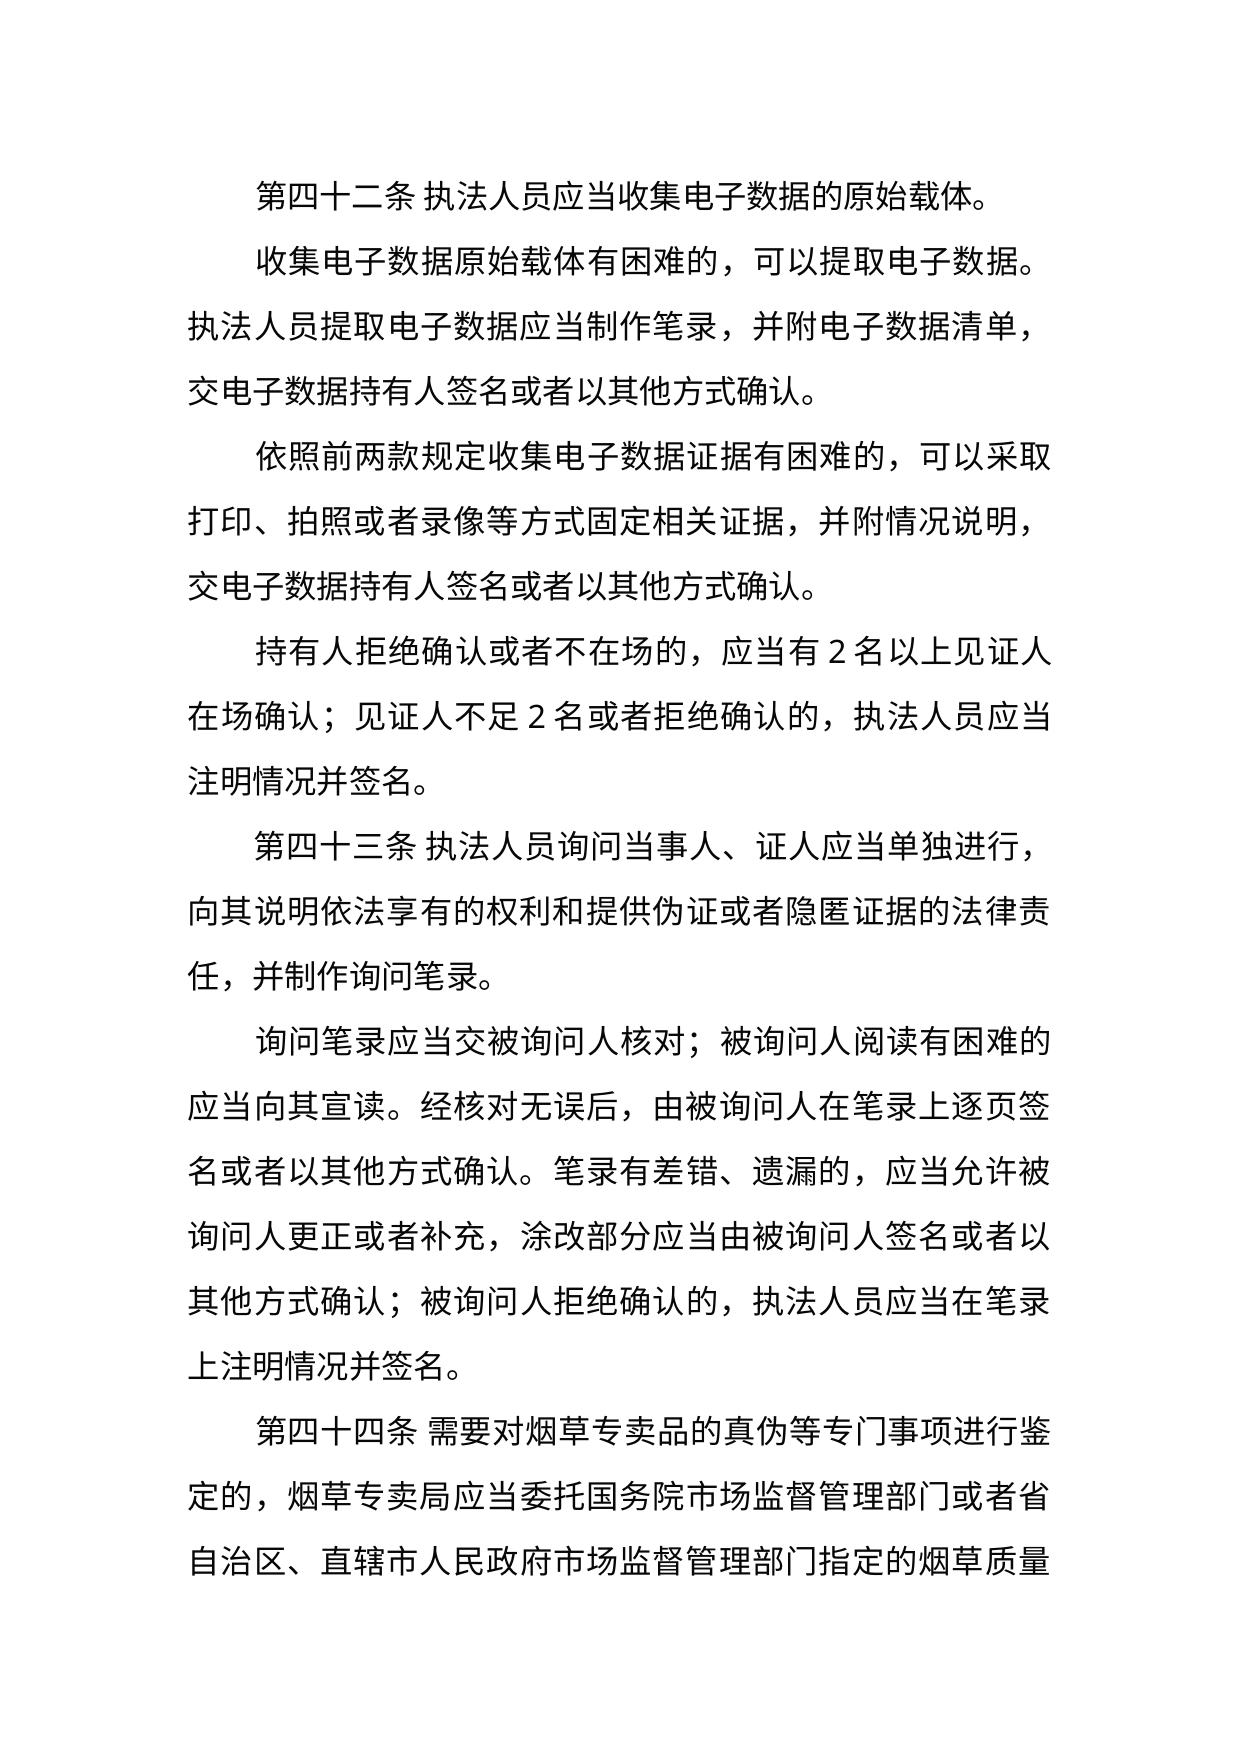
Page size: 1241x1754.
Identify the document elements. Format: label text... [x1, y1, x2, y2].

text 第四十二条 执法人员应当收集电子数据的原始载体。 [187, 162, 1053, 227]
text 第四十三条 执法人员询问当事人、证人应当单独进行，向其说明依法享有的权利和提供伪证或者隐匿证据的法律责任，并制作询问笔录。 [187, 812, 1053, 1007]
text 持有人拒绝确认或者不在场的，应当有2名以上见证人在场确认；见证人不足2名或者拒绝确认的，执法人员应当注明情况并签名。 [187, 617, 1053, 812]
text 依照前两款规定收集电子数据证据有困难的，可以采取打印、拍照或者录像等方式固定相关证据，并附情况说明，交电子数据持有人签名或者以其他方式确认。 [187, 422, 1053, 617]
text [187, 1397, 1053, 1592]
text 收集电子数据原始载体有困难的，可以提取电子数据。执法人员提取电子数据应当制作笔录，并附电子数据清单，交电子数据持有人签名或者以其他方式确认。 [187, 227, 1053, 422]
text 询问笔录应当交被询问人核对；被询问人阅读有困难的，应当向其宣读。经核对无误后，由被询问人在笔录上逐页签名或者以其他方式确认。笔录有差错、遗漏的，应当允许被询问人更正或者补充，涂改部分应当由被询问人签名或者以其他方式确认；被询问人拒绝确认的，执法人员应当在笔录上注明情况并签名。 [187, 1007, 1053, 1397]
